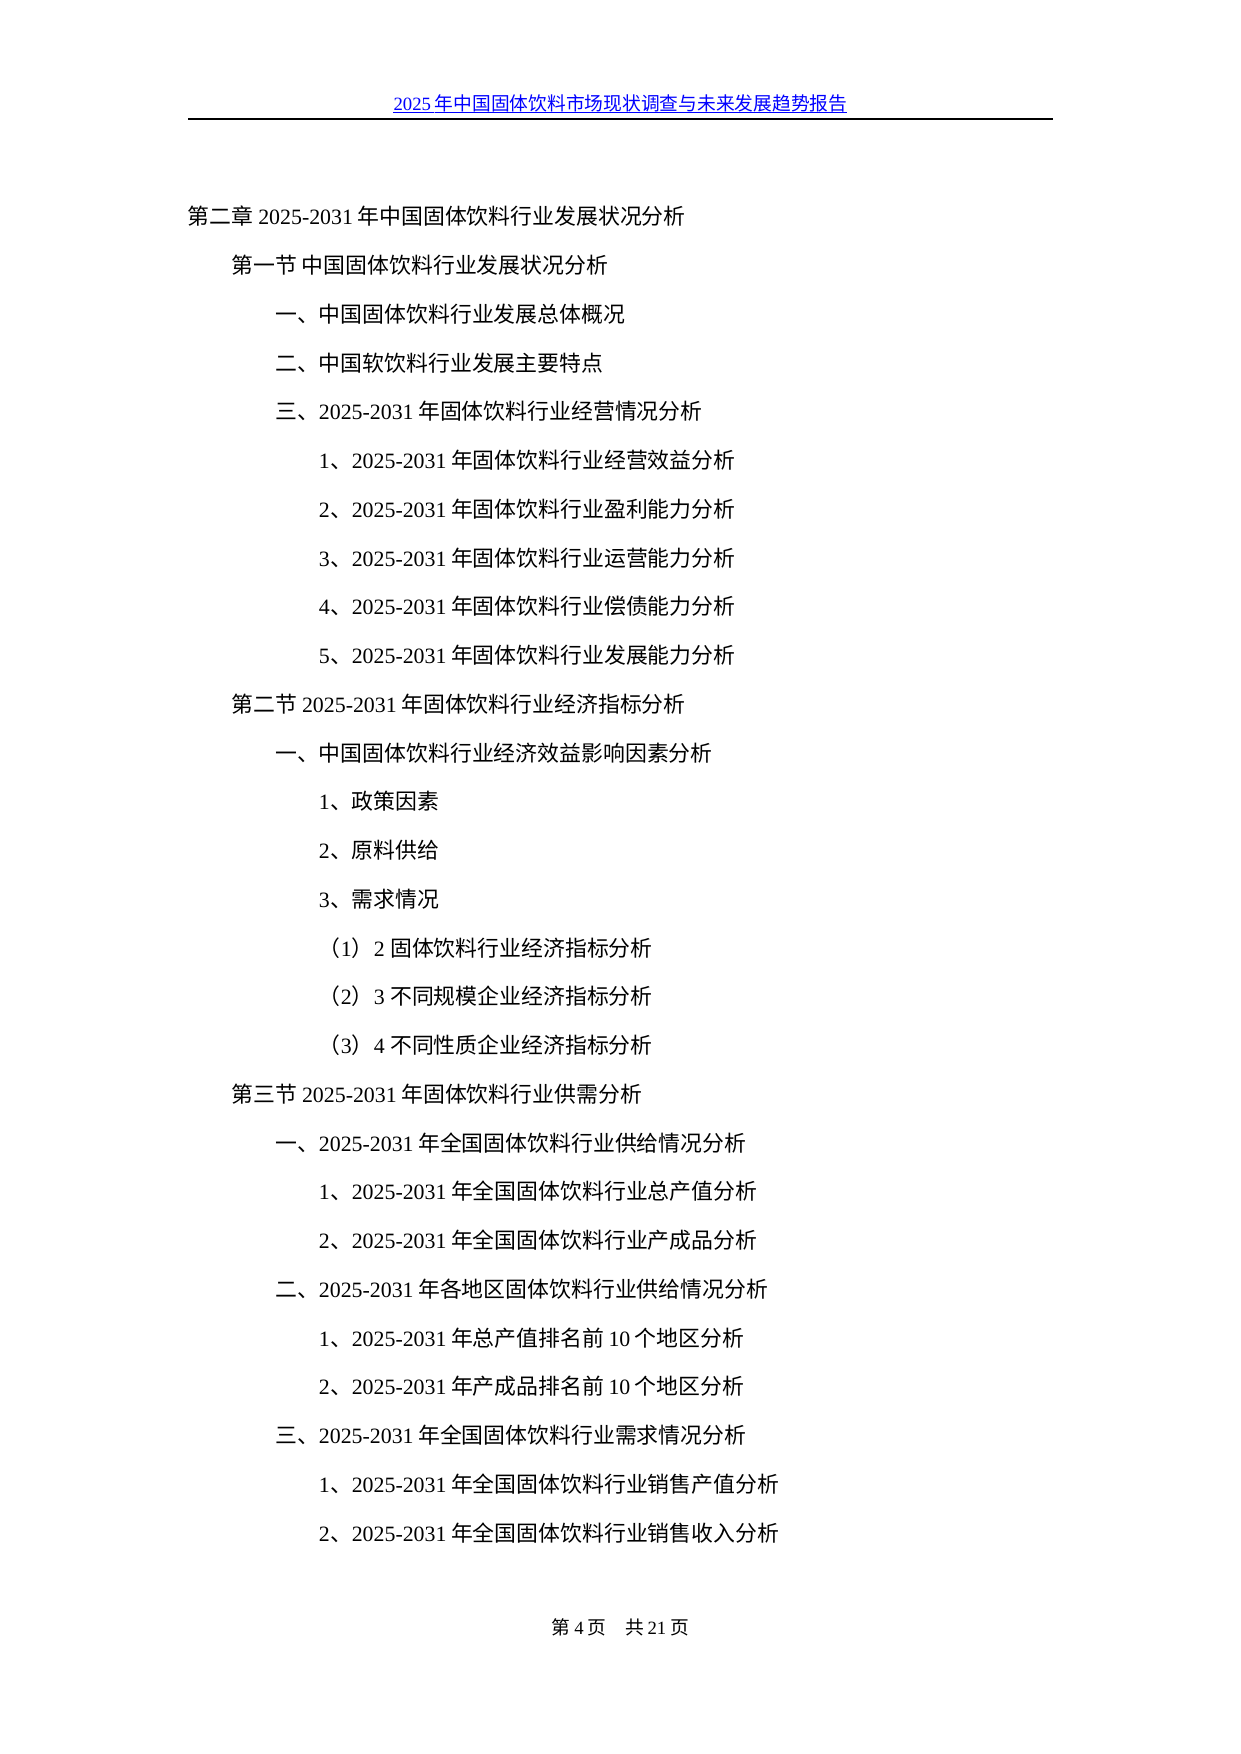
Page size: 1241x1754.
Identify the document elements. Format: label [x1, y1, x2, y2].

text [187, 150, 1053, 1548]
